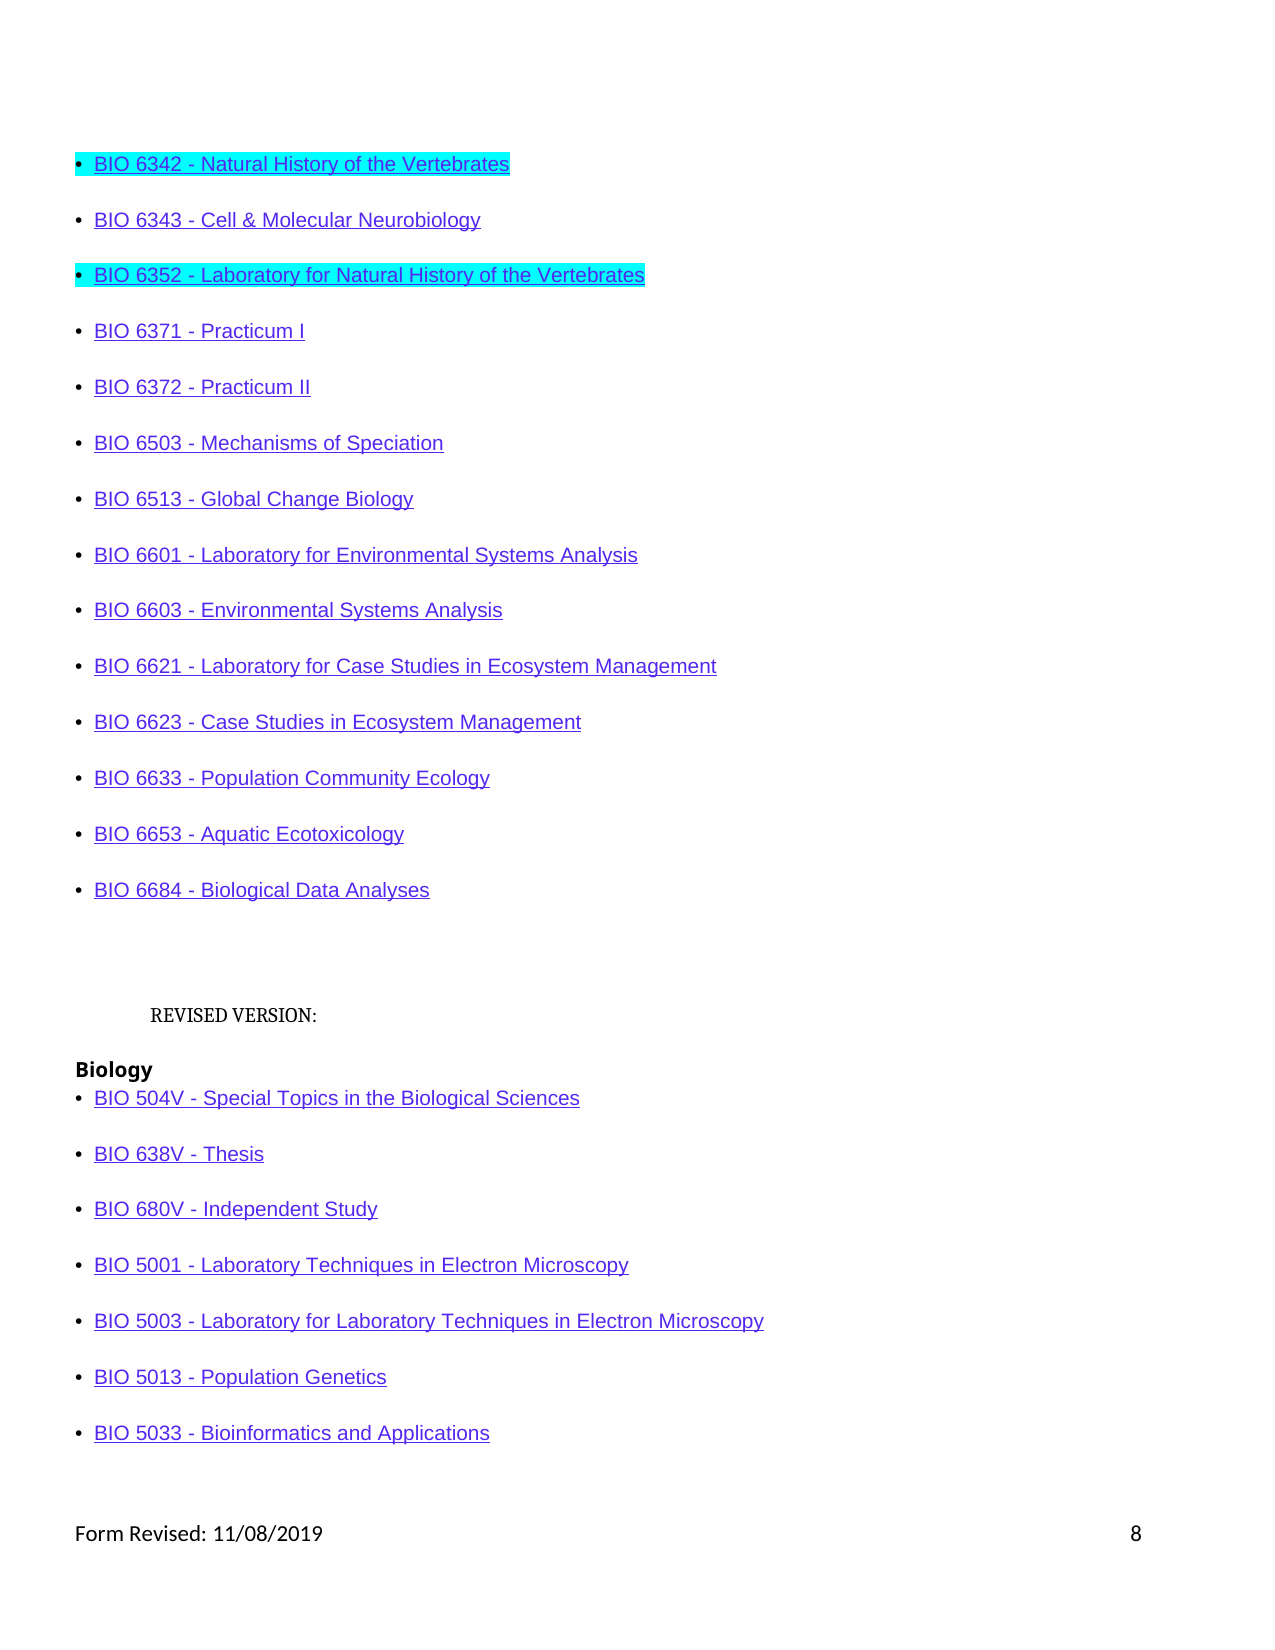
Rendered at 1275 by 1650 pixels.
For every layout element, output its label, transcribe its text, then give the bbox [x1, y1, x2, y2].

table_cell • BIO 6623 - Case Studies in Ecosystem Management [75, 708, 1128, 764]
table_cell • BIO 5033 - Bioinformatics and Applications [75, 1419, 1128, 1475]
table_cell • BIO 638V - Thesis [75, 1140, 1128, 1196]
table_cell • BIO 6513 - Global Change Biology [75, 485, 1128, 541]
table_cell • BIO 5003 - Laboratory for Laboratory Techniques in Electron Microscopy [75, 1307, 1128, 1363]
table_cell • BIO 6372 - Practicum II [75, 373, 1128, 429]
table_cell • BIO 680V - Independent Study [75, 1196, 1128, 1251]
table_cell • BIO 504V - Special Topics in the Biological Sciences [75, 1084, 1128, 1140]
table_cell • BIO 6503 - Mechanisms of Speciation [75, 429, 1128, 485]
table_cell • BIO 6633 - Population Community Ecology [75, 764, 1128, 820]
table_cell • BIO 6352 - Laboratory for Natural History of the Vertebrates [75, 262, 1128, 317]
table_cell • BIO 6342 - Natural History of the Vertebrates [75, 150, 1128, 206]
table_cell • BIO 6684 - Biological Data Analyses [75, 876, 1128, 932]
table_cell • BIO 5001 - Laboratory Techniques in Electron Microscopy [75, 1251, 1128, 1307]
table_cell • BIO 6603 - Environmental Systems Analysis [75, 597, 1128, 652]
table_cell • BIO 6601 - Laboratory for Environmental Systems Analysis [75, 541, 1128, 597]
text REVISED VERSION: [150, 1003, 1200, 1056]
table_cell • BIO 5013 - Population Genetics [75, 1363, 1128, 1419]
table_header Biology [75, 1056, 1133, 1084]
table_cell • BIO 6653 - Aquatic Ecotoxicology [75, 820, 1128, 876]
table_cell • BIO 6343 - Cell & Molecular Neurobiology [75, 206, 1128, 262]
table_cell • BIO 6371 - Practicum I [75, 318, 1128, 373]
table_cell • BIO 6621 - Laboratory for Case Studies in Ecosystem Management [75, 653, 1128, 708]
